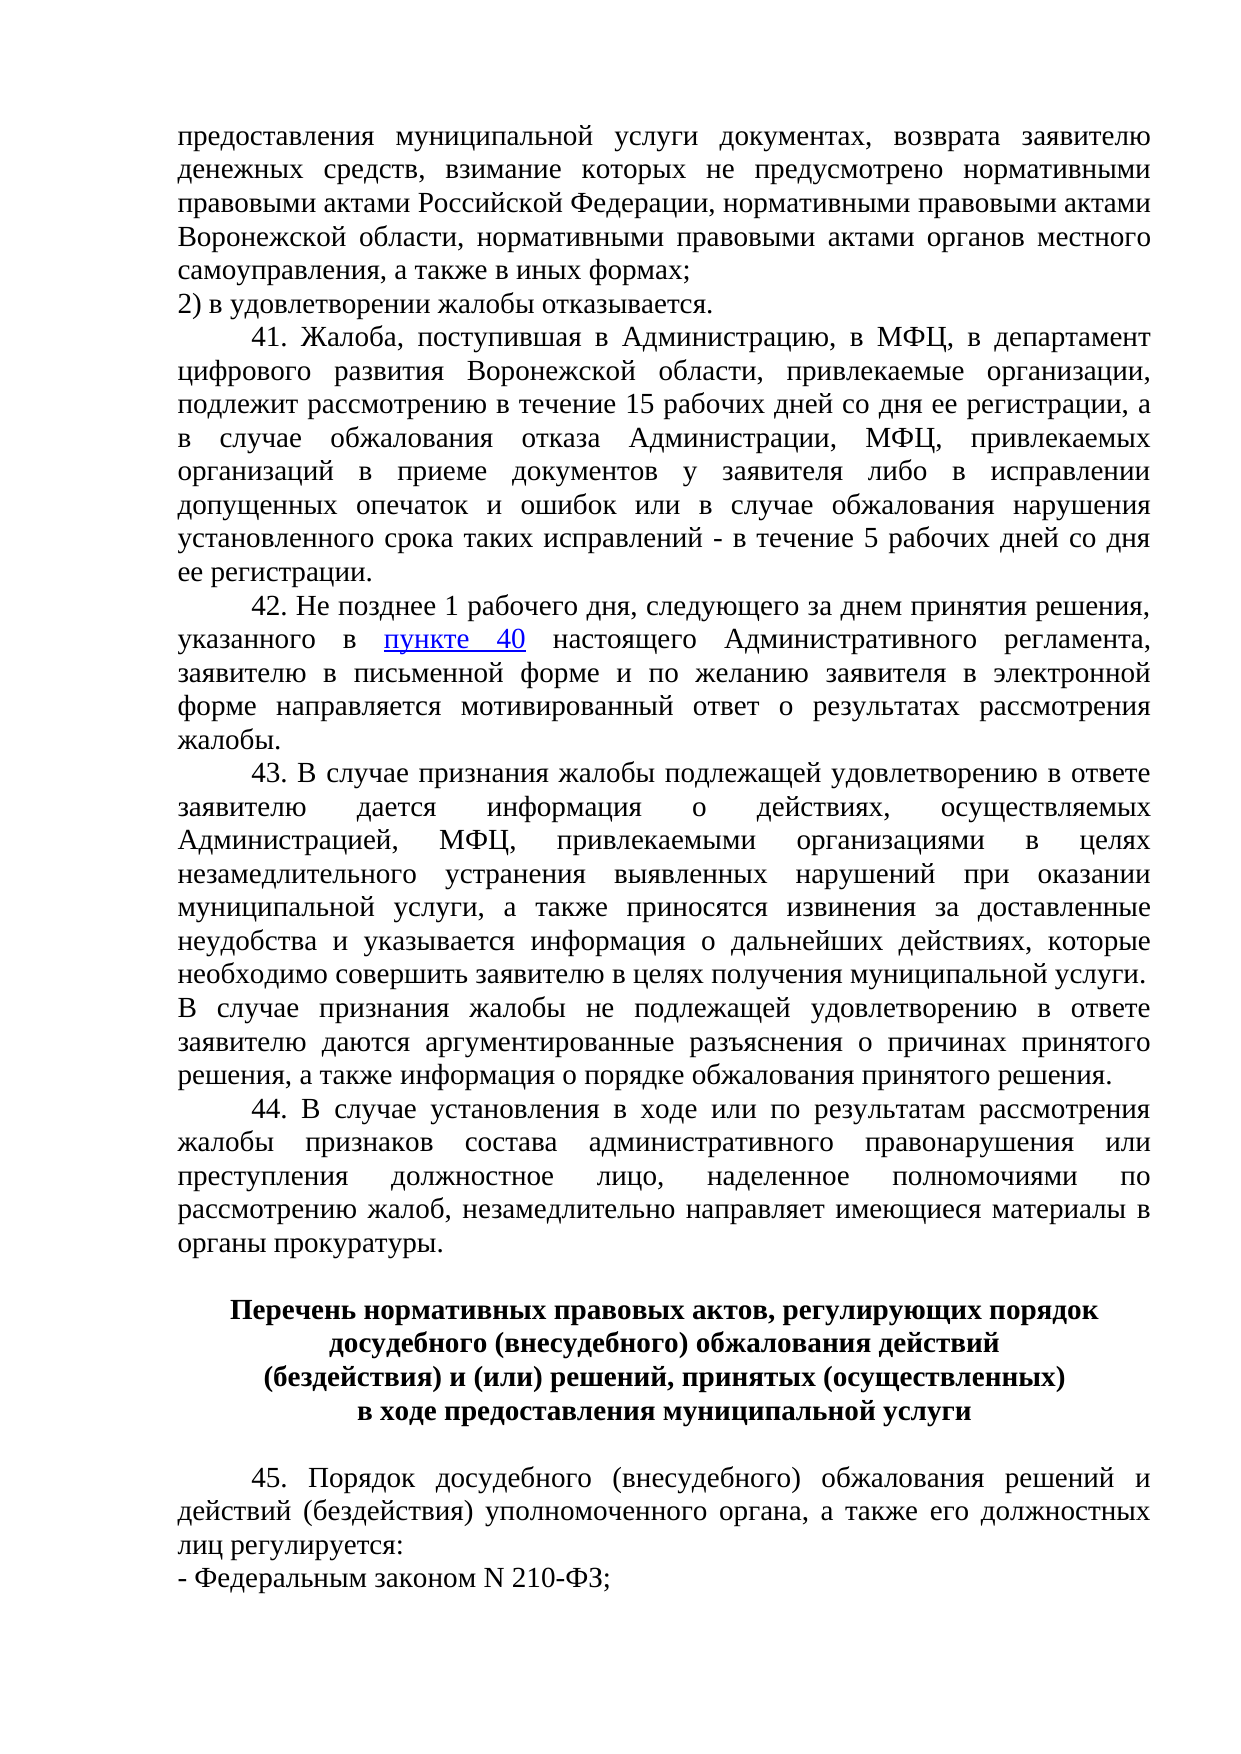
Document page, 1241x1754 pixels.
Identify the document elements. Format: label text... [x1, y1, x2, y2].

text в ходе предоставления муниципальной услуги [177, 1393, 1152, 1426]
text досудебного (внесудебного) обжалования действий [177, 1326, 1152, 1359]
text 41. Жалоба, поступившая в Администрацию, в МФЦ, в департамент цифрового развития Воронежской области, привлекаемые организации, подлежит рассмотрению в течение 15 рабочих дней со дня ее регистрации, а в случае обжалования отказа Администрации, МФЦ, привлекаемых организаций в приеме документов у заявителя либо в исправлении допущенных опечаток и ошибок или в случае обжалования нарушения установленного срока таких исправлений - в течение 5 рабочих дней со дня ее регистрации. [177, 319, 1152, 588]
text 42. Не позднее 1 рабочего дня, следующего за днем принятия решения, указанного в пункте 40 настоящего Административного регламента, заявителю в письменной форме и по желанию заявителя в электронной форме направляется мотивированный ответ о результатах рассмотрения жалобы. [177, 588, 1152, 755]
text 45. Порядок досудебного (внесудебного) обжалования решений и действий (бездействия) уполномоченного органа, а также его должностных лиц регулируется: [177, 1460, 1152, 1560]
text 44. В случае установления в ходе или по результатам рассмотрения жалобы признаков состава административного правонарушения или преступления должностное лицо, наделенное полномочиями по рассмотрению жалоб, незамедлительно направляет имеющиеся материалы в органы прокуратуры. [177, 1091, 1152, 1258]
text - Федеральным законом N 210-ФЗ; [177, 1560, 1152, 1594]
text (бездействия) и (или) решений, принятых (осуществленных) [177, 1359, 1152, 1393]
text 2) в удовлетворении жалобы отказывается. [177, 286, 1152, 319]
text В случае признания жалобы не подлежащей удовлетворению в ответе заявителю даются аргументированные разъяснения о причинах принятого решения, а также информация о порядке обжалования принятого решения. [177, 990, 1152, 1091]
text Перечень нормативных правовых актов, регулирующих порядок [177, 1292, 1152, 1326]
text 43. В случае признания жалобы подлежащей удовлетворению в ответе заявителю дается информация о действиях, осуществляемых Администрацией, МФЦ, привлекаемыми организациями в целях незамедлительного устранения выявленных нарушений при оказании муниципальной услуги, а также приносятся извинения за доставленные неудобства и указывается информация о дальнейших действиях, которые необходимо совершить заявителю в целях получения муниципальной услуги. [177, 755, 1152, 990]
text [177, 118, 1152, 286]
